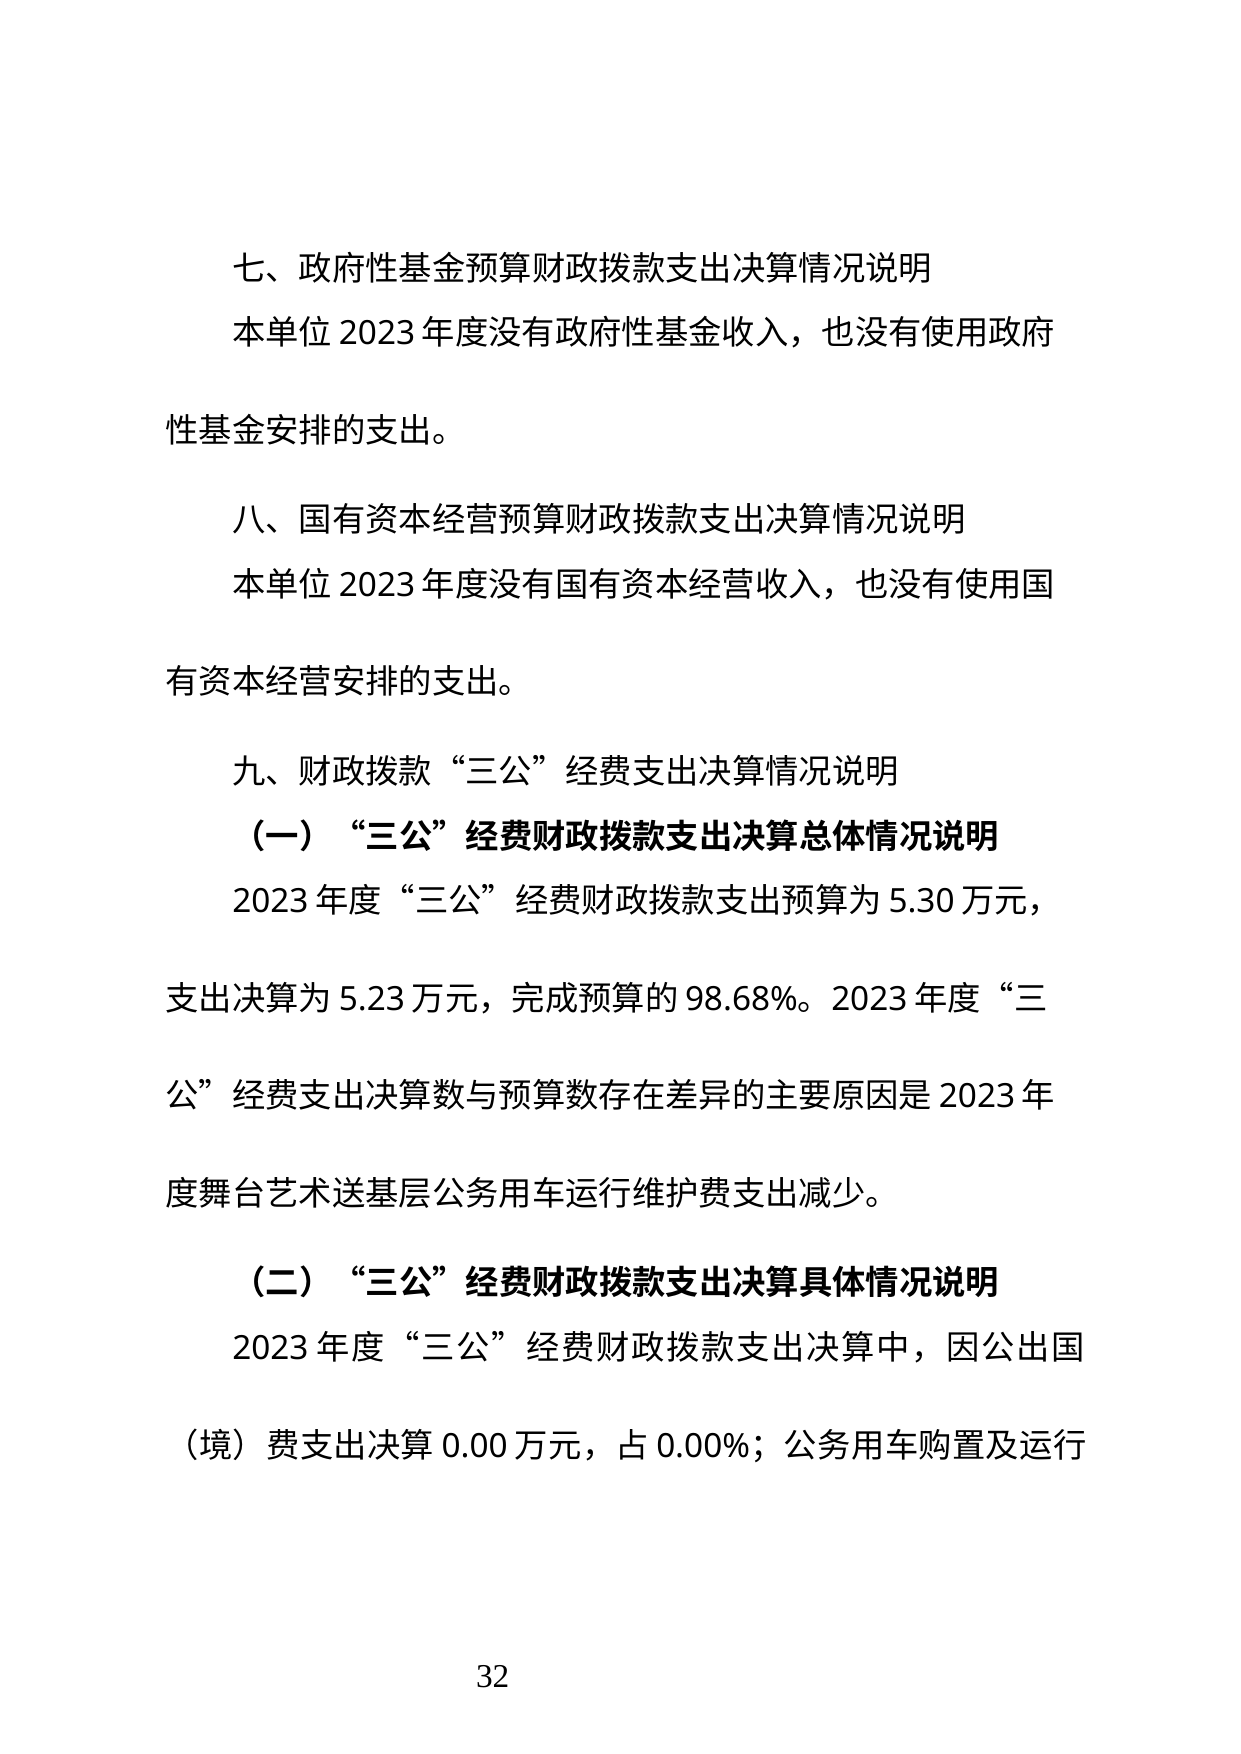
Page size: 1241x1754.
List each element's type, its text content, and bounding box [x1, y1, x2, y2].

text 八、国有资本经营预算财政拨款支出决算情况说明 [165, 484, 1087, 549]
text 九、财政拨款“三公”经费支出决算情况说明 [165, 736, 1087, 801]
text （二）“三公”经费财政拨款支出决算具体情况说明 [165, 1248, 1087, 1313]
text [165, 1313, 1087, 1475]
text （一）“三公”经费财政拨款支出决算总体情况说明 [165, 801, 1087, 866]
text 2023年度“三公”经费财政拨款支出预算为5.30万元，支出决算为5.23万元，完成预算的98.68%。2023年度“三公”经费支出决算数与预算数存在差异的主要原因是2023年度舞台艺术送基层公务用车运行维护费支出减少。 [165, 866, 1087, 1223]
text 七、政府性基金预算财政拨款支出决算情况说明 [165, 233, 1087, 298]
text 本单位2023年度没有政府性基金收入，也没有使用政府性基金安排的支出。 [165, 298, 1087, 460]
text 本单位2023年度没有国有资本经营收入，也没有使用国有资本经营安排的支出。 [165, 549, 1087, 712]
